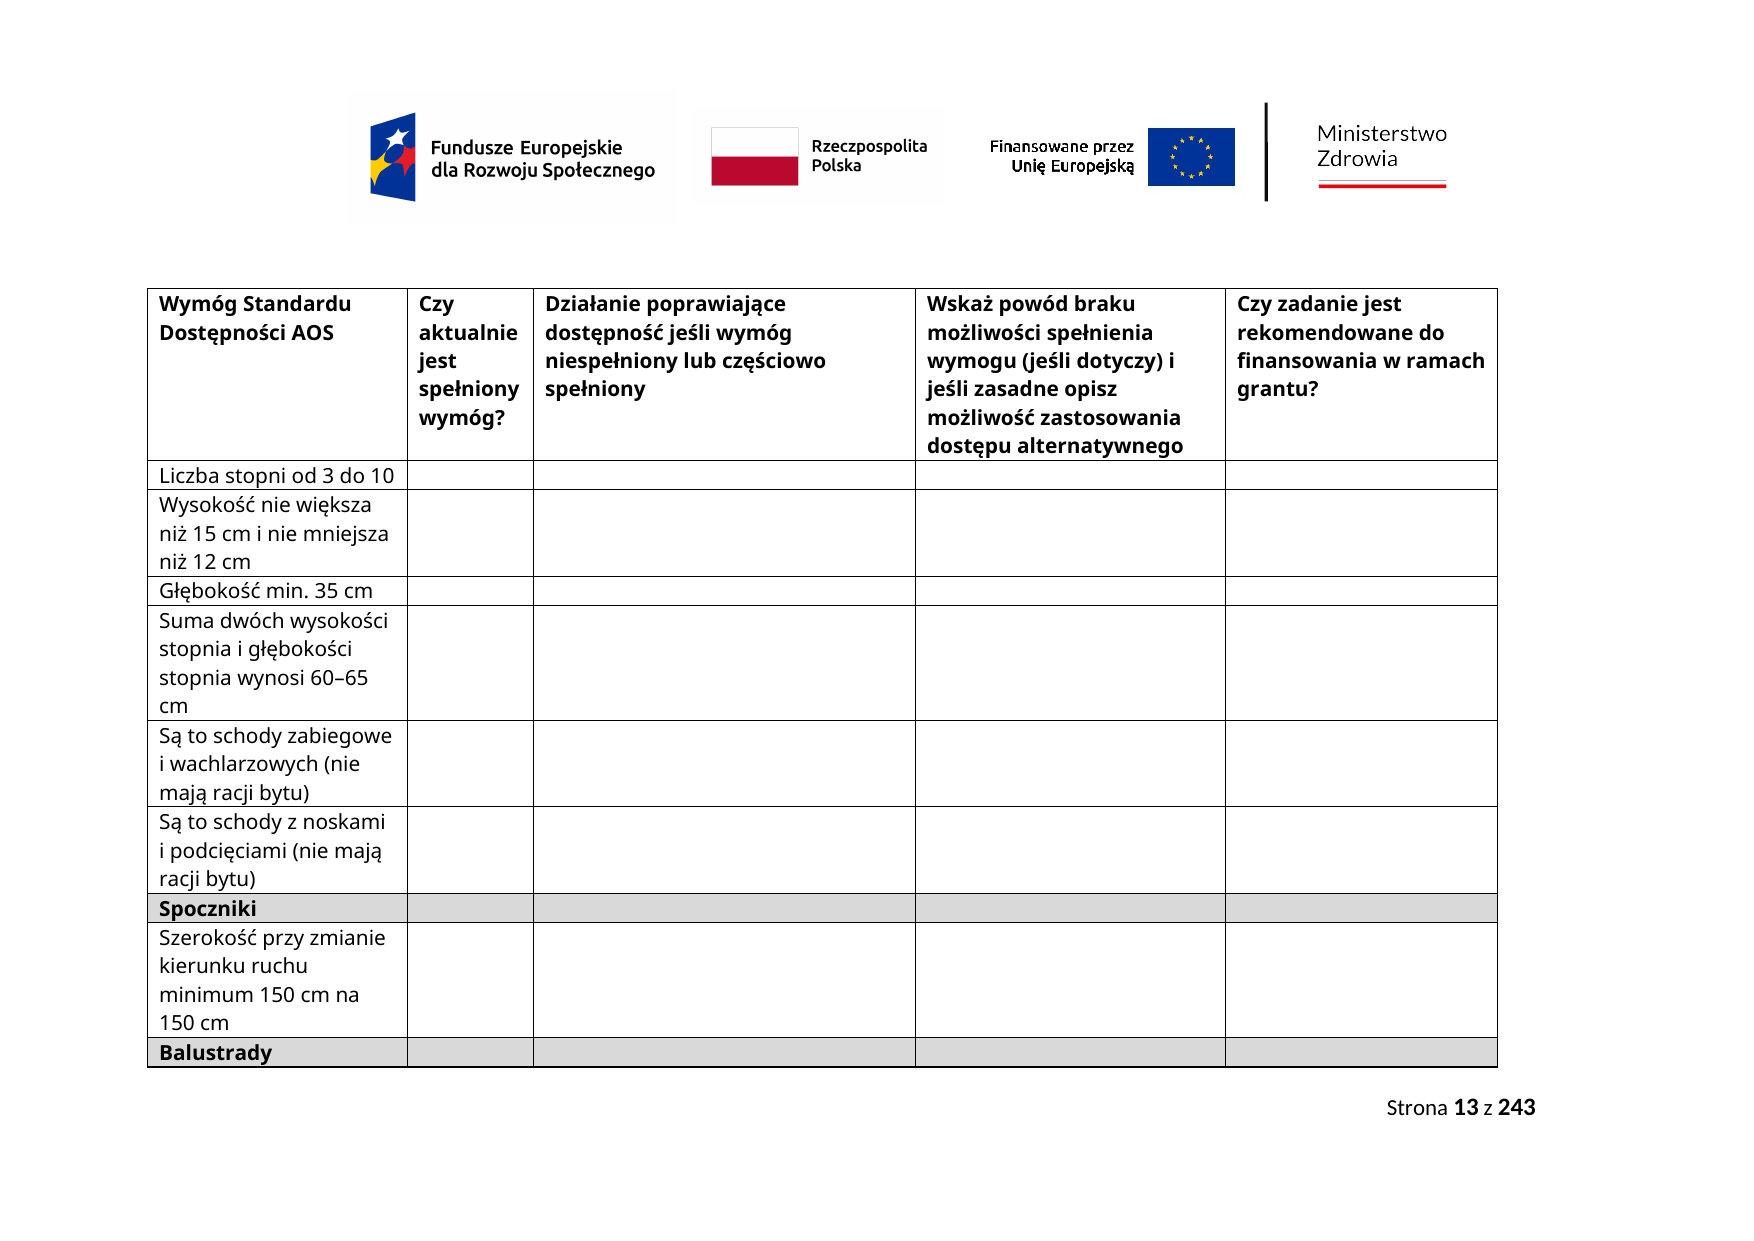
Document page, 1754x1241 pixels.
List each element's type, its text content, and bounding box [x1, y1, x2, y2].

table_cell [534, 894, 915, 922]
table_cell [408, 1038, 533, 1066]
table_cell [408, 923, 533, 1037]
table_cell [534, 1038, 915, 1066]
table_cell Balustrady [148, 1038, 407, 1066]
table_cell [534, 807, 915, 893]
table_cell [916, 894, 1225, 922]
table_cell [916, 923, 1225, 1037]
table_cell [534, 490, 915, 576]
table_cell [408, 606, 533, 720]
table_header Wymóg Standardu Dostępności AOS [148, 289, 407, 460]
table_cell [1226, 807, 1497, 893]
table_cell Wysokość nie większa niż 15 cm i nie mniejsza niż 12 cm [148, 490, 407, 576]
table_cell [1226, 923, 1497, 1037]
table_cell [408, 577, 533, 605]
table_cell [534, 606, 915, 720]
table_cell Liczba stopni od 3 do 10 [148, 461, 407, 489]
picture [971, 108, 1254, 205]
table_cell [408, 721, 533, 806]
table_cell [534, 923, 915, 1037]
table_cell [408, 807, 533, 893]
table_cell [534, 461, 915, 489]
picture [692, 108, 946, 205]
table_cell Spoczniki [148, 894, 407, 922]
table_header Czy zadanie jest rekomendowane do finansowania w ramach grantu? [1226, 289, 1497, 460]
table_cell [916, 721, 1225, 806]
table_cell [1226, 606, 1497, 720]
picture [348, 90, 677, 224]
table_cell Są to schody z noskami i podcięciami (nie mają racji bytu) [148, 807, 407, 893]
table_cell [916, 577, 1225, 605]
table_cell [916, 461, 1225, 489]
table_cell Głębokość min. 35 cm [148, 577, 407, 605]
table_header Działanie poprawiające dostępność jeśli wymóg niespełniony lub częściowo spełniony [534, 289, 915, 460]
table_cell [1226, 894, 1497, 922]
table_cell [916, 1038, 1225, 1066]
table_cell Szerokość przy zmianie kierunku ruchu minimum 150 cm na 150 cm [148, 923, 407, 1037]
table_cell [1226, 577, 1497, 605]
table_cell [1226, 721, 1497, 806]
table_cell Są to schody zabiegowe i wachlarzowych (nie mają racji bytu) [148, 721, 407, 806]
table_cell [1226, 490, 1497, 576]
table_cell [1226, 1038, 1497, 1066]
table_header Wskaż powód braku możliwości spełnienia wymogu (jeśli dotyczy) i jeśli zasadne opisz możliwość zastosowania dostępu alternatywnego [916, 289, 1225, 460]
table_cell [916, 807, 1225, 893]
table_cell [534, 577, 915, 605]
table_cell [1226, 461, 1497, 489]
picture [1302, 108, 1463, 205]
table_cell [916, 490, 1225, 576]
table_cell [408, 490, 533, 576]
table_cell [408, 461, 533, 489]
table_header Czy aktualnie jest spełniony wymóg? [408, 289, 533, 460]
table_cell [534, 721, 915, 806]
table_cell [408, 894, 533, 922]
table_cell [916, 606, 1225, 720]
table_cell Suma dwóch wysokości stopnia i głębokości stopnia wynosi 60–65 cm [148, 606, 407, 720]
